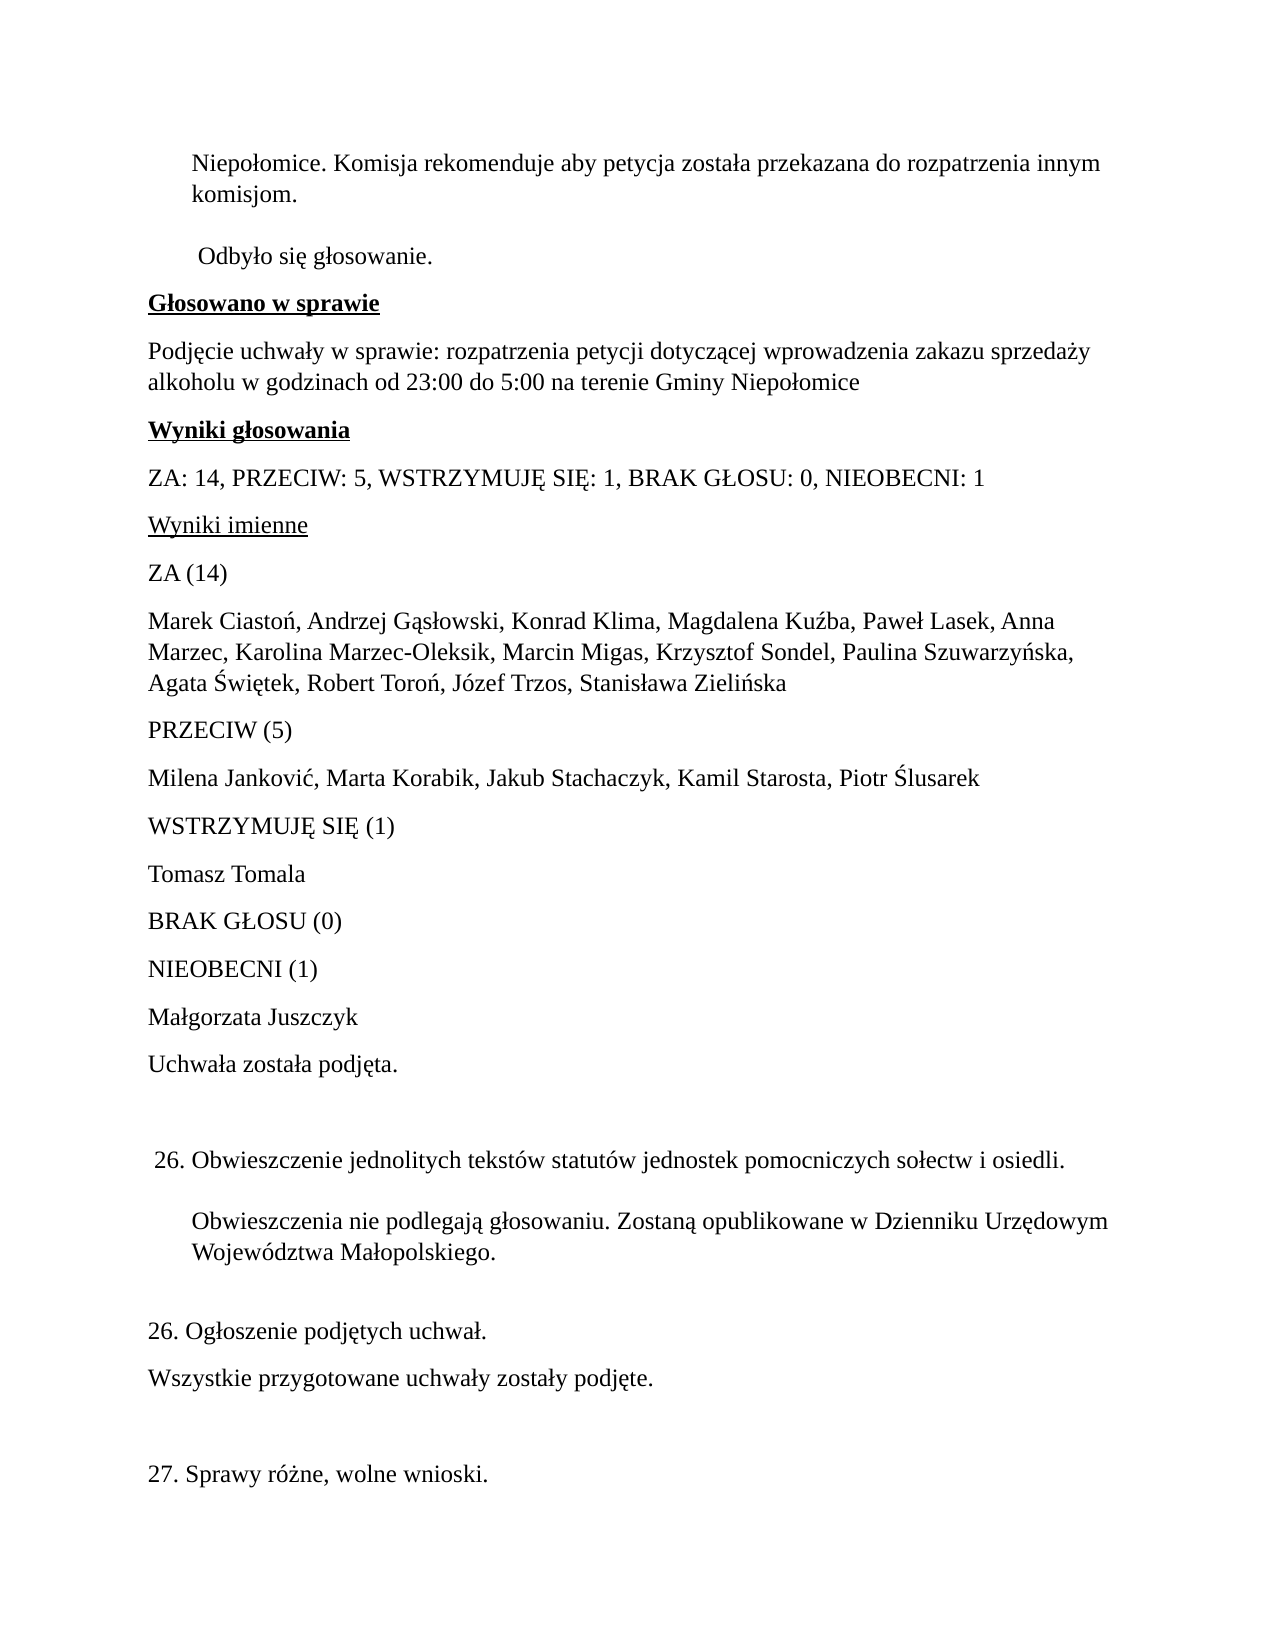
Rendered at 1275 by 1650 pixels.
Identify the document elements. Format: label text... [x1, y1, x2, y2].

text PRZECIW (5) [148, 716, 1127, 744]
list Odbyło się głosowanie. [191, 241, 1127, 269]
text Głosowano w sprawie [148, 288, 1127, 317]
text Wyniki głosowania [148, 415, 1127, 444]
text NIEOBECNI (1) [148, 954, 1127, 983]
text ZA (14) [148, 558, 1127, 587]
text Uchwała została podjęta. [148, 1049, 1127, 1078]
text 26. Ogłoszenie podjętych uchwał. [148, 1316, 1127, 1344]
text Wyniki imienne [148, 510, 1127, 539]
text ZA: 14, PRZECIW: 5, WSTRZYMUJĘ SIĘ: 1, BRAK GŁOSU: 0, NIEOBECNI: 1 [148, 463, 1127, 491]
text Marek Ciastoń, Andrzej Gąsłowski, Konrad Klima, Magdalena Kuźba, Paweł Lasek, Anna Marzec, Karolina Marzec-Oleksik, Marcin Migas, Krzysztof Sondel, Paulina Szuwarzyńska, Agata Świętek, Robert Toroń, Józef Trzos, Stanisława Zielińska [148, 606, 1127, 697]
text BRAK GŁOSU (0) [148, 906, 1127, 935]
text Milena Janković, Marta Korabik, Jakub Stachaczyk, Kamil Starosta, Piotr Ślusarek [148, 763, 1127, 792]
list Obwieszczenia nie podlegają głosowaniu. Zostaną opublikowane w Dzienniku Urzędowym Województwa Małopolskiego. [191, 1206, 1127, 1266]
text Małgorzata Juszczyk [148, 1002, 1127, 1031]
text Wszystkie przygotowane uchwały zostały podjęte. [148, 1363, 1127, 1392]
list Obwieszczenie jednolitych tekstów statutów jednostek pomocniczych sołectw i osiedli. [154, 1145, 1127, 1204]
text Podjęcie uchwały w sprawie: rozpatrzenia petycji dotyczącej wprowadzenia zakazu sprzedaży alkoholu w godzinach od 23:00 do 5:00 na terenie Gminy Niepołomice [148, 336, 1127, 396]
text 27. Sprawy różne, wolne wnioski. [148, 1459, 1127, 1488]
text Tomasz Tomala [148, 859, 1127, 887]
text WSTRZYMUJĘ SIĘ (1) [148, 811, 1127, 840]
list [191, 148, 1127, 207]
